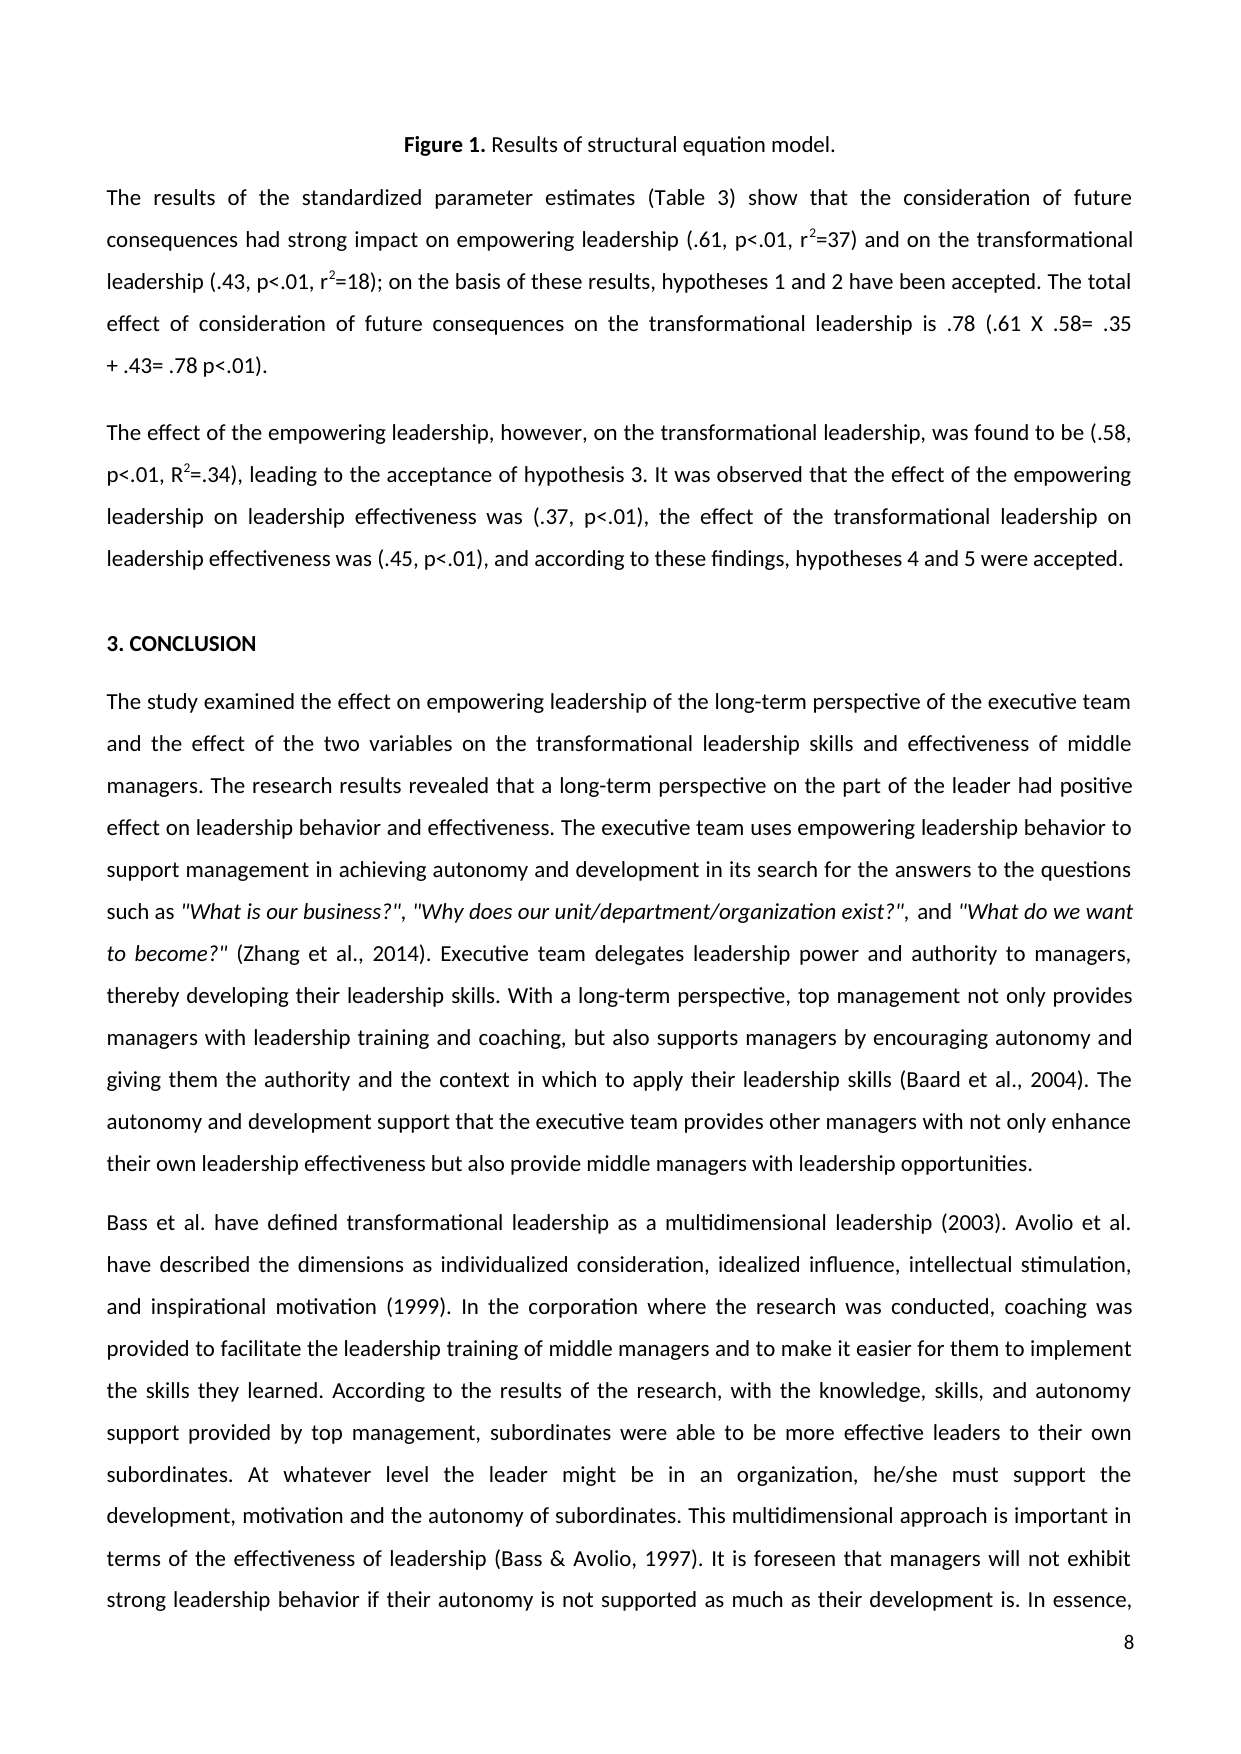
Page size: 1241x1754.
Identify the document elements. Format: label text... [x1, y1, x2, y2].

text The study examined the effect on empowering leadership of the long-term perspective of the executive team and the effect of the two variables on the transformational leadership skills and effectiveness of middle managers. The research results revealed that a long-term perspective on the part of the leader had positive effect on leadership behavior and effectiveness. The executive team uses empowering leadership behavior to support management in achieving autonomy and development in its search for the answers to the questions such as "What is our business?", "Why does our unit/department/organization exist?", and "What do we want to become?" (Zhang et al., 2014). Executive team delegates leadership power and authority to managers, thereby developing their leadership skills. With a long-term perspective, top management not only provides managers with leadership training and coaching, but also supports managers by encouraging autonomy and giving them the authority and the context in which to apply their leadership skills (Baard et al., 2004). The autonomy and development support that the executive team provides other managers with not only enhance their own leadership effectiveness but also provide middle managers with leadership opportunities. [106, 687, 1134, 1177]
text The results of the standardized parameter estimates (Table 3) show that the consideration of future consequences had strong impact on empowering leadership (.61, p<.01, r2=37) and on the transformational leadership (.43, p<.01, r2=18); on the basis of these results, hypotheses 1 and 2 have been accepted. The total effect of consideration of future consequences on the transformational leadership is .78 (.61 X .58= .35 + .43= .78 p<.01). [106, 183, 1134, 379]
text Figure 1. Results of structural equation model. [106, 130, 1134, 158]
text 3. CONCLUSION [106, 629, 1134, 657]
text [106, 1208, 1134, 1614]
text The effect of the empowering leadership, however, on the transformational leadership, was found to be (.58, p<.01, R2=.34), leading to the acceptance of hypothesis 3. It was observed that the effect of the empowering leadership on leadership effectiveness was (.37, p<.01), the effect of the transformational leadership on leadership effectiveness was (.45, p<.01), and according to these findings, hypotheses 4 and 5 were accepted. [106, 418, 1134, 572]
